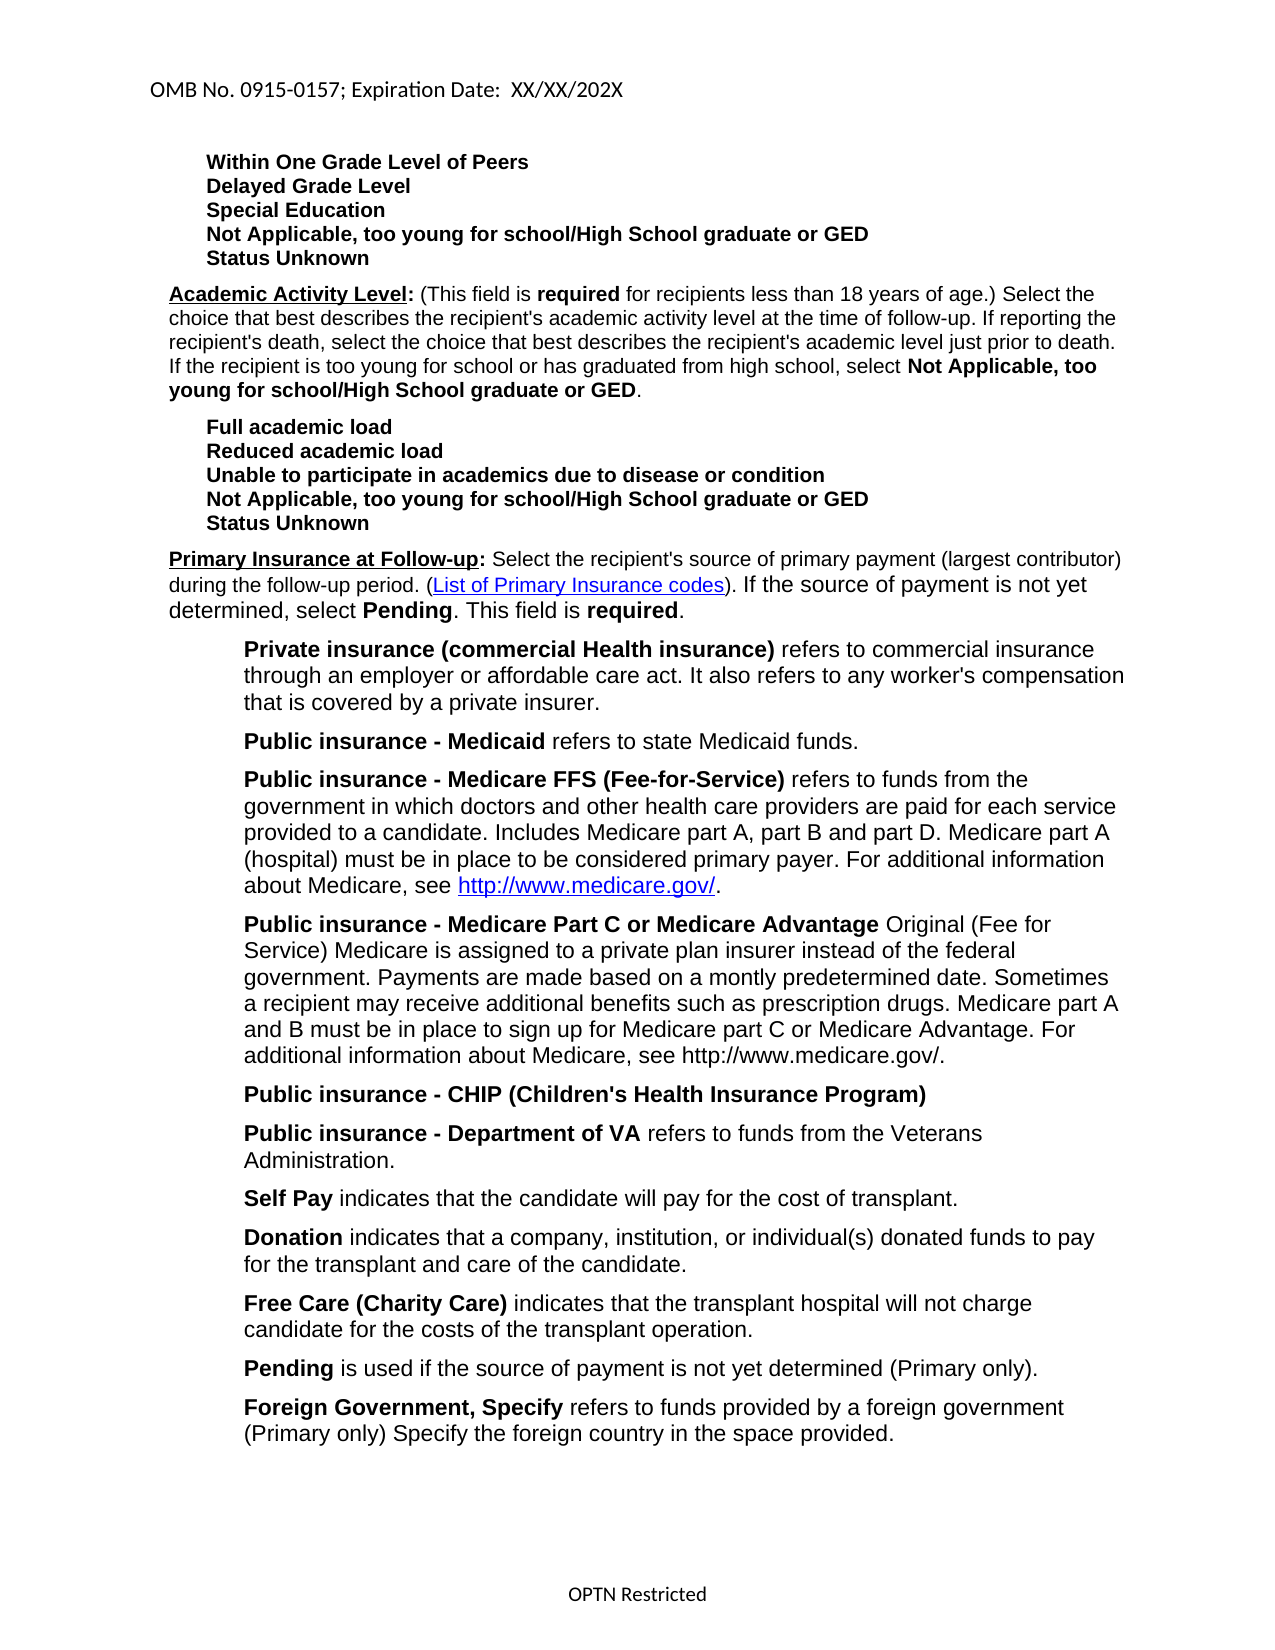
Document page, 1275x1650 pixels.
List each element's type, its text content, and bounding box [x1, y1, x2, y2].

text Public insurance - Medicaid refers to state Medicaid funds. [244, 728, 1125, 754]
text Full academic load Reduced academic load Unable to participate in academics due to disease or condition Not Applicable, too young for school/High School graduate or GED Status Unknown [206, 414, 1125, 534]
text Self Pay indicates that the candidate will pay for the cost of transplant. [244, 1185, 1125, 1212]
text Public insurance - Medicare Part C or Medicare Advantage Original (Fee for Service) Medicare is assigned to a private plan insurer instead of the federal government. Payments are made based on a montly predetermined date. Sometimes a recipient may receive additional benefits such as prescription drugs. Medicare part A and B must be in place to sign up for Medicare part C or Medicare Advantage. For additional information about Medicare, see http://www.medicare.gov/. [244, 911, 1125, 1069]
text Private insurance (commercial Health insurance) refers to commercial insurance through an employer or affordable care act. It also refers to any worker's compensation that is covered by a private insurer. [244, 636, 1125, 715]
text Public insurance - Department of VA refers to funds from the Veterans Administration. [244, 1120, 1125, 1173]
text Within One Grade Level of Peers Delayed Grade Level Special Education Not Applicable, too young for school/High School graduate or GED Status Unknown [206, 150, 1125, 270]
text Pending is used if the source of payment is not yet determined (Primary only). [244, 1355, 1125, 1381]
text Public insurance - Medicare FFS (Fee-for-Service) refers to funds from the government in which doctors and other health care providers are paid for each service provided to a candidate. Includes Medicare part A, part B and part D. Medicare part A (hospital) must be in place to be considered primary payer. For additional information about Medicare, see http://www.medicare.gov/. [244, 766, 1125, 898]
text Free Care (Charity Care) indicates that the transplant hospital will not charge candidate for the costs of the transplant operation. [244, 1289, 1125, 1342]
text Donation indicates that a company, institution, or individual(s) donated funds to pay for the transplant and care of the candidate. [244, 1224, 1125, 1277]
text Public insurance - CHIP (Children's Health Insurance Program) [244, 1081, 1125, 1108]
text Academic Activity Level: (This field is required for recipients less than 18 years of age.) Select the choice that best describes the recipient's academic activity level at the time of follow-up. If reporting the recipient's death, select the choice that best describes the recipient's academic level just prior to death. If the recipient is too young for school or has graduated from high school, select Not Applicable, too young for school/High School graduate or GED. [169, 282, 1125, 402]
text Primary Insurance at Follow-up: Select the recipient's source of primary payment (largest contributor) during the follow-up period. (List of Primary Insurance codes). If the source of payment is not yet determined, select Pending. This field is required. [169, 547, 1125, 623]
text Foreign Government, Specify refers to funds provided by a foreign government (Primary only) Specify the foreign country in the space provided. [244, 1393, 1125, 1446]
